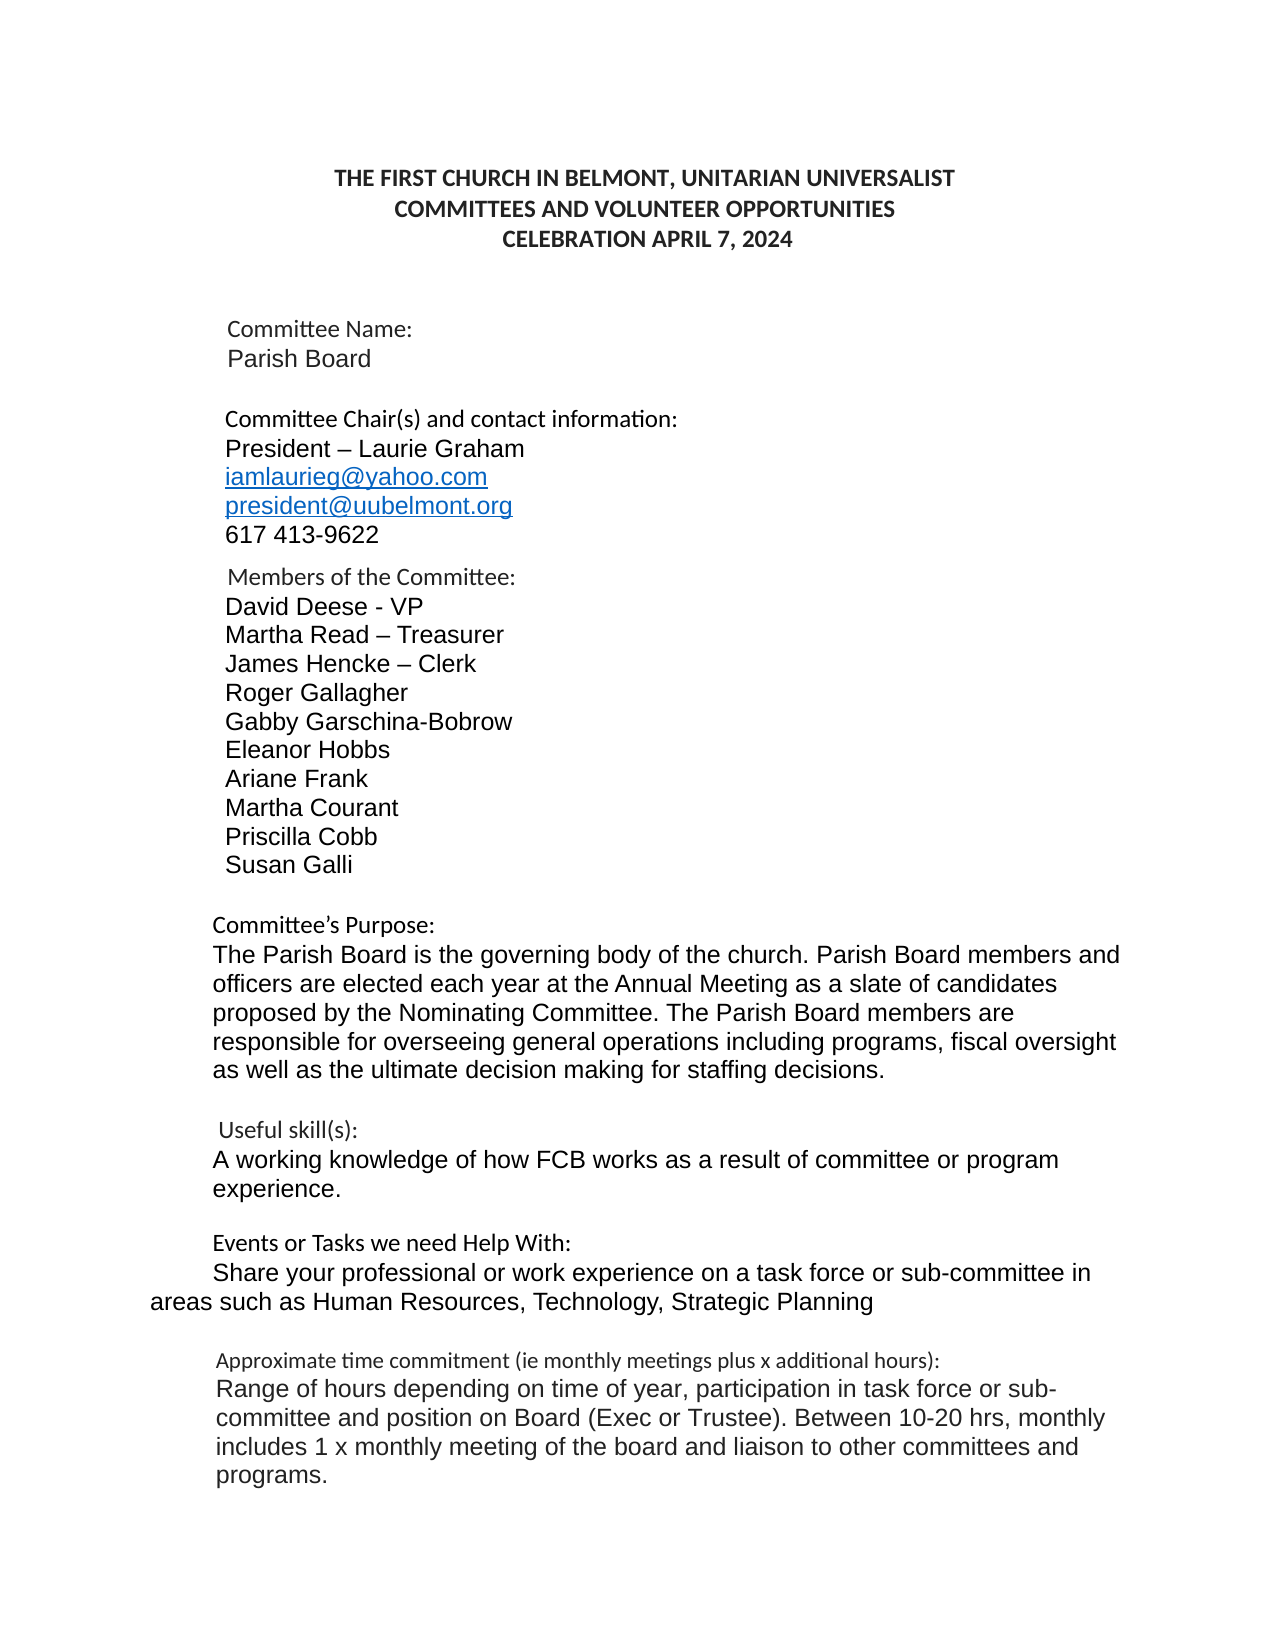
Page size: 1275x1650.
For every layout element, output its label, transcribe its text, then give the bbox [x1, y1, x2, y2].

text Roger Gallagher [150, 678, 1125, 707]
text CELEBRATION APRIL 7, 2024 [227, 223, 1062, 254]
text Committee’s Purpose: [212, 910, 1125, 940]
text Events or Tasks we need Help With: [150, 1227, 1125, 1258]
text 617 413-9622 [225, 520, 1125, 549]
text COMMITTEES AND VOLUNTEER OPPORTUNITIES [227, 193, 1062, 223]
text Priscilla Cobb [150, 822, 1125, 850]
text A working knowledge of how FCB works as a result of committee or program experience. [212, 1145, 1062, 1202]
text James Hencke – Clerk [150, 649, 1125, 678]
text Parish Board [227, 344, 1062, 373]
text THE FIRST CHURCH IN BELMONT, UNITARIAN UNIVERSALIST [227, 162, 1062, 193]
text iamlaurieg@yahoo.com [225, 462, 1125, 491]
text Martha Read – Treasurer [150, 620, 1125, 649]
text Eleanor Hobbs [150, 735, 1125, 764]
text Range of hours depending on time of year, participation in task force or sub-committee and position on Board (Exec or Trustee). Between 10-20 hrs, monthly includes 1 x monthly meeting of the board and liaison to other committees and programs. [216, 1374, 1125, 1489]
text Members of the Committee: [227, 561, 1062, 592]
text Committee Chair(s) and contact information: [225, 403, 1125, 434]
text David Deese - VP [150, 592, 1125, 620]
text Useful skill(s): [212, 1114, 1062, 1145]
text president@uubelmont.org [225, 491, 1125, 520]
text The Parish Board is the governing body of the church. Parish Board members and officers are elected each year at the Annual Meeting as a slate of candidates proposed by the Nominating Committee. The Parish Board members are responsible for overseeing general operations including programs, fiscal oversight as well as the ultimate decision making for staffing decisions. [212, 940, 1125, 1084]
text Ariane Frank [150, 764, 1125, 793]
text Susan Galli [150, 850, 1125, 879]
text Share your professional or work experience on a task force or sub-committee in areas such as Human Resources, Technology, Strategic Planning [150, 1258, 1125, 1316]
text Martha Courant [150, 793, 1125, 822]
text Committee Name: [227, 313, 1062, 344]
text Approximate time commitment (ie monthly meetings plus x additional hours): [150, 1346, 1125, 1374]
text Gabby Garschina-Bobrow [150, 707, 1125, 735]
text President – Laurie Graham [225, 434, 1125, 462]
